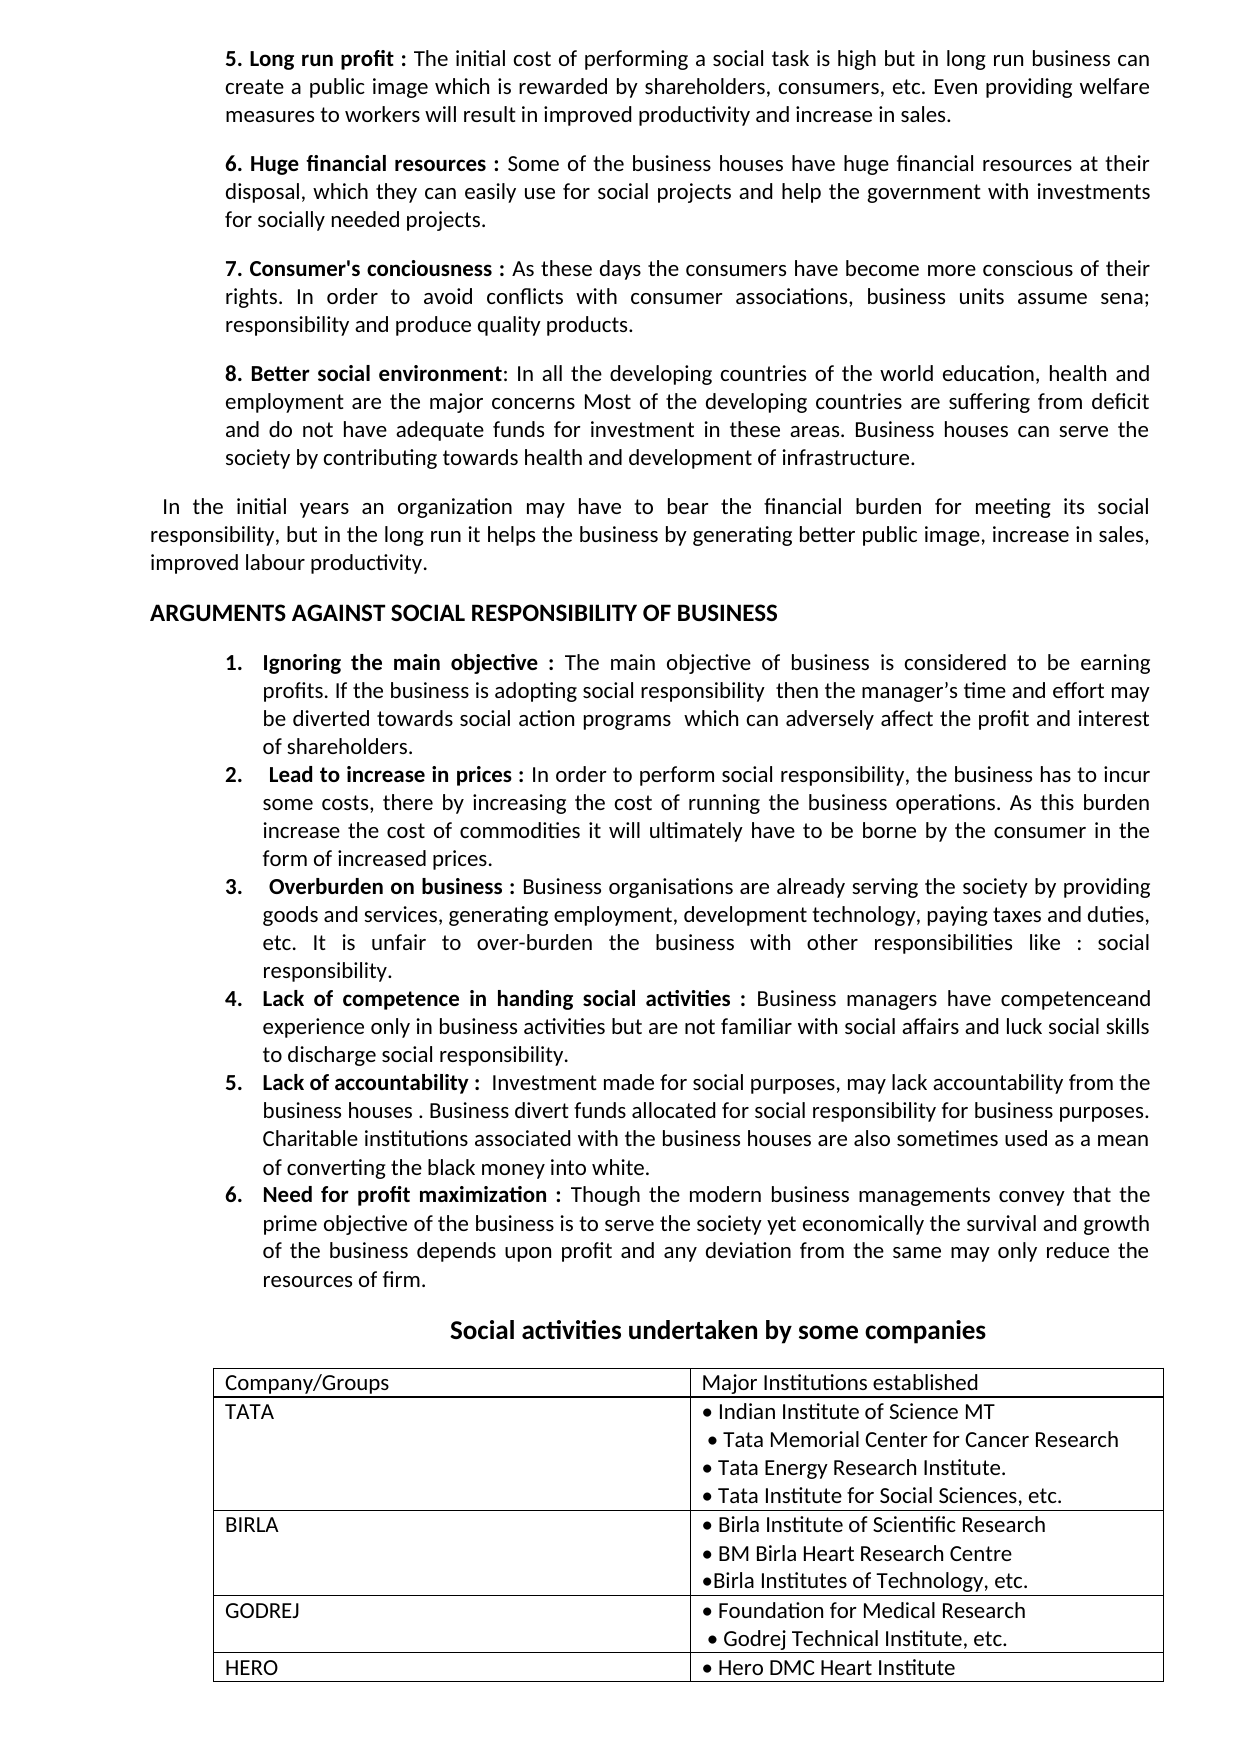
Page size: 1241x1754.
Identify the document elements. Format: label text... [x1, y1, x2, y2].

list Overburden on business : Business organisations are already serving the society by providing goods and services, generating employment, development technology, paying taxes and duties, etc. It is unfair to over-burden the business with other responsibilities like : social responsibility. [225, 872, 1152, 984]
text 6. Huge financial resources : Some of the business houses have huge financial resources at their disposal, which they can easily use for social projects and help the government with investments for socially needed projects. [225, 149, 1152, 233]
list Need for profit maximization : Though the modern business managements convey that the prime objective of the business is to serve the society yet economically the survival and growth of the business depends upon profit and any deviation from the same may only reduce the resources of firm. [225, 1181, 1152, 1293]
table_cell • Foundation for Medical Research • Godrej Technical Institute, etc. [691, 1596, 1163, 1652]
table_cell GODREJ [214, 1596, 690, 1652]
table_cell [691, 1653, 1163, 1681]
table_cell • Birla Institute of Scientific Research • BM Birla Heart Research Centre •Birla Institutes of Technology, etc. [691, 1511, 1163, 1595]
table_cell • Indian Institute of Science MT • Tata Memorial Center for Cancer Research • Tata Energy Research Institute. • Tata Institute for Social Sciences, etc. [691, 1398, 1163, 1509]
text 7. Consumer's conciousness : As these days the consumers have become more conscious of their rights. In order to avoid conflicts with consumer associations, business units assume sena; responsibility and produce quality products. [225, 254, 1152, 338]
table_header Major Institutions established [691, 1369, 1163, 1396]
text ARGUMENTS AGAINST SOCIAL RESPONSIBILITY OF BUSINESS [150, 597, 1152, 627]
list Lead to increase in prices : In order to perform social responsibility, the business has to incur some costs, there by increasing the cost of running the business operations. As this burden increase the cost of commodities it will ultimately have to be borne by the consumer in the form of increased prices. [225, 760, 1152, 872]
text In the initial years an organization may have to bear the financial burden for meeting its social responsibility, but in the long run it helps the business by generating better public image, increase in sales, improved labour productivity. [150, 492, 1152, 576]
table_cell TATA [214, 1398, 690, 1509]
table_header Company/Groups [214, 1369, 690, 1396]
text 8. Better social environment: In all the developing countries of the world education, health and employment are the major concerns Most of the developing countries are suffering from deficit and do not have adequate funds for investment in these areas. Business houses can serve the society by contributing towards health and development of infrastructure. [225, 359, 1152, 471]
text 5. Long run profit : The initial cost of performing a social task is high but in long run business can create a public image which is rewarded by shareholders, consumers, etc. Even providing welfare measures to workers will result in improved productivity and increase in sales. [225, 44, 1152, 128]
list Lack of competence in handing social activities : Business managers have competenceand experience only in business activities but are not familiar with social affairs and luck social skills to discharge social responsibility. [225, 984, 1152, 1068]
table_cell HERO [214, 1653, 690, 1681]
list Ignoring the main objective : The main objective of business is considered to be earning profits. If the business is adopting social responsibility then the manager’s time and effort may be diverted towards social action programs which can adversely affect the profit and interest of shareholders. [225, 648, 1152, 760]
table_cell BIRLA [214, 1511, 690, 1595]
text Social activities undertaken by some companies [375, 1313, 1152, 1347]
list Lack of accountability : Investment made for social purposes, may lack accountability from the business houses . Business divert funds allocated for social responsibility for business purposes. Charitable institutions associated with the business houses are also sometimes used as a mean of converting the black money into white. [225, 1068, 1152, 1181]
